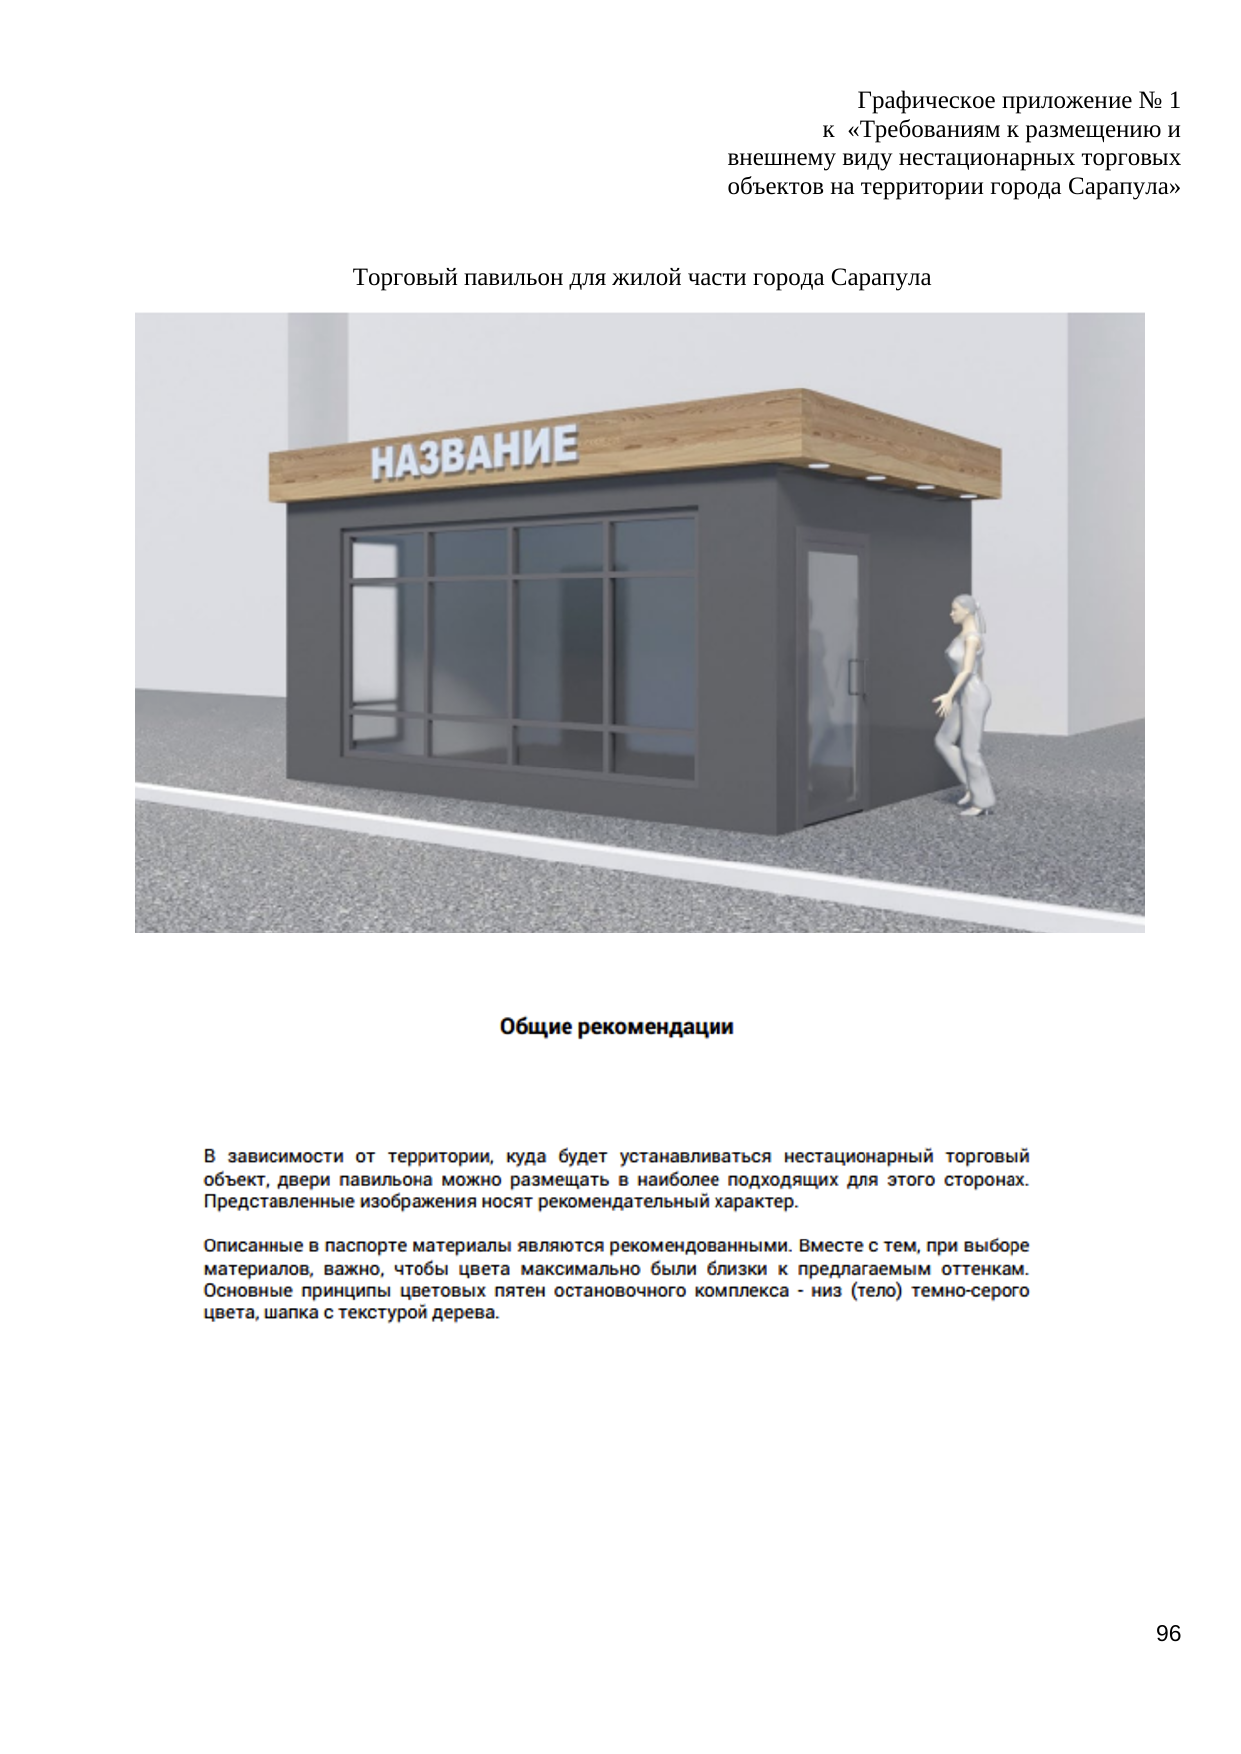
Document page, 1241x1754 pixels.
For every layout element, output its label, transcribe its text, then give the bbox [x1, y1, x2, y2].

picture [125, 294, 1159, 1335]
text к «Требованиям к размещению и [148, 114, 1181, 142]
text внешнему виду нестационарных торговых [148, 142, 1181, 171]
text объектов на территории города Сарапула» [148, 171, 1181, 200]
text Графическое приложение № 1 [148, 85, 1181, 114]
